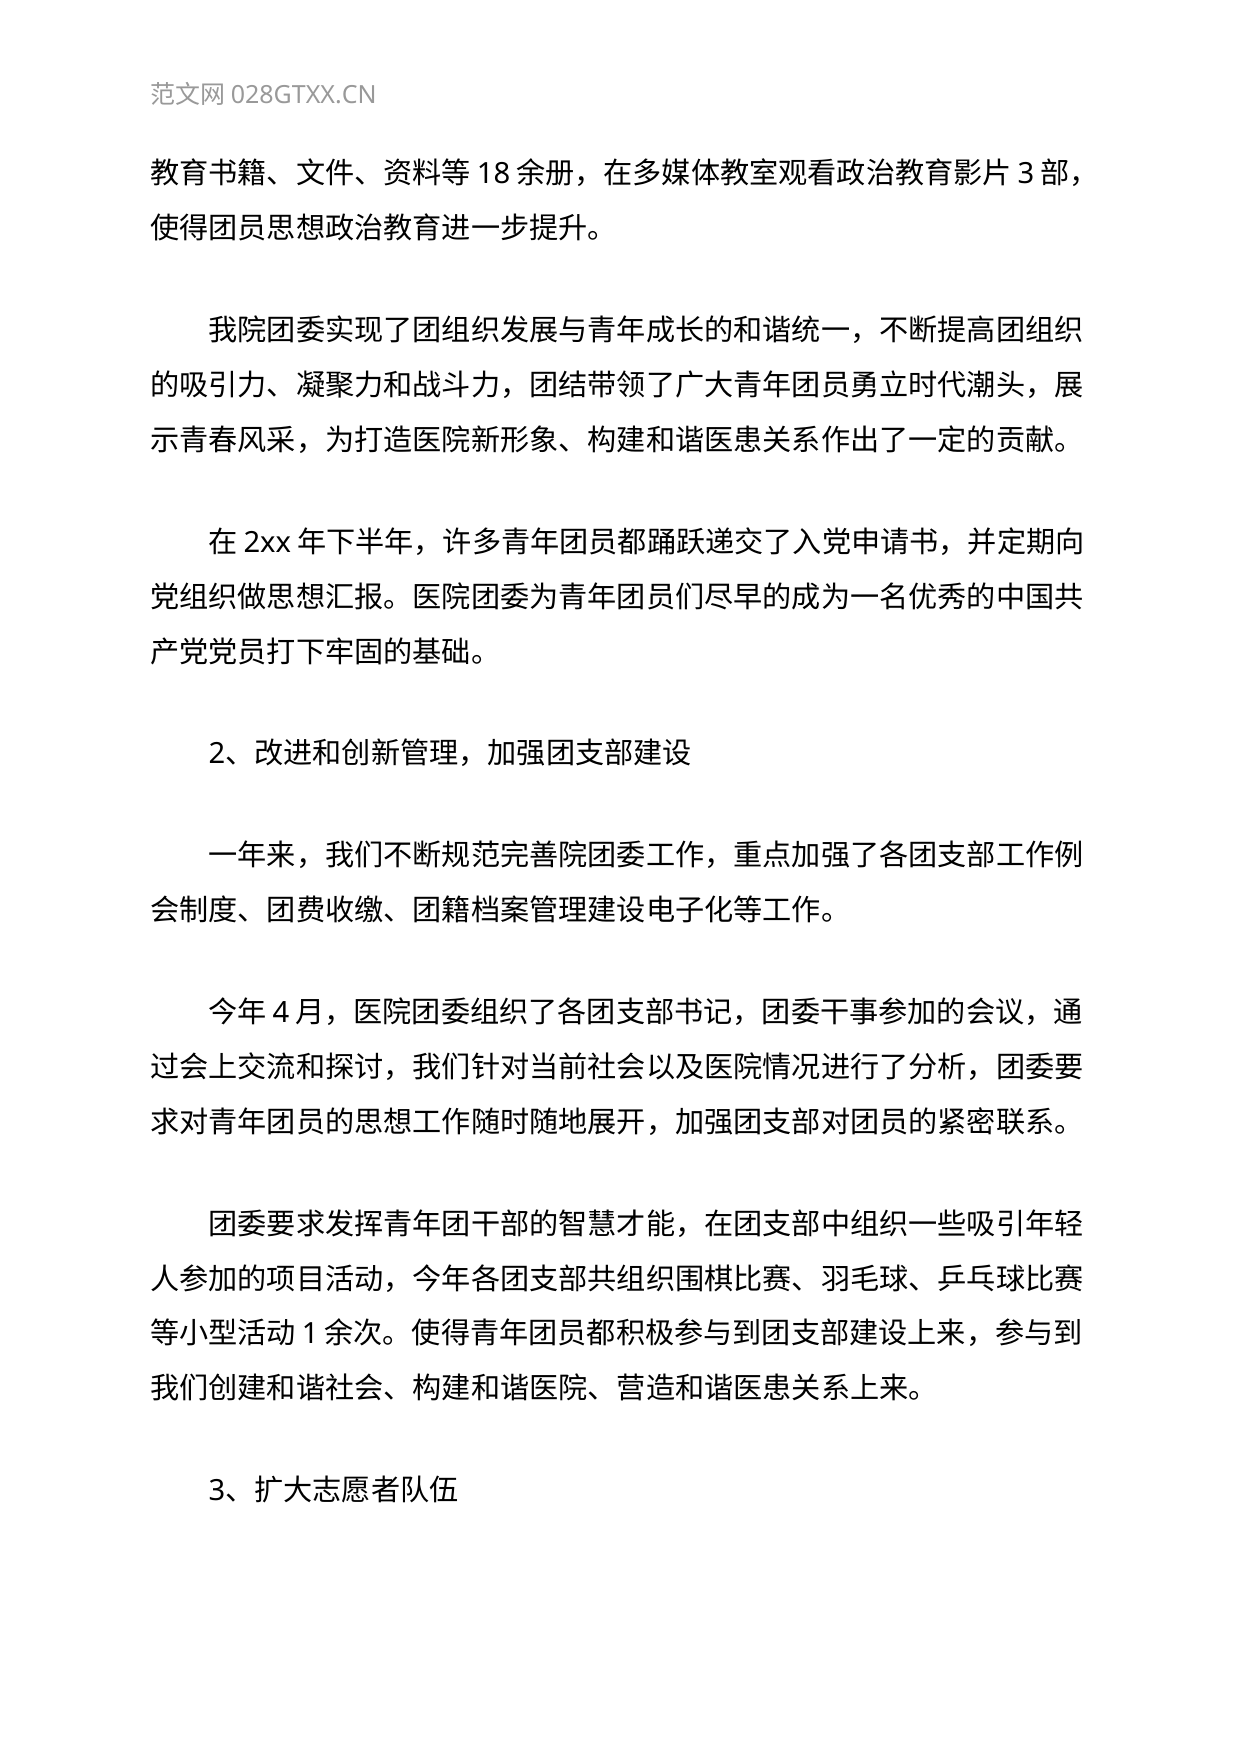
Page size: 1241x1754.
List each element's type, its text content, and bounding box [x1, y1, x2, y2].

text 我院团委实现了团组织发展与青年成长的和谐统一，不断提高团组织的吸引力、凝聚力和战斗力，团结带领了广大青年团员勇立时代潮头，展示青春风采，为打造医院新形象、构建和谐医患关系作出了一定的贡献。 [150, 307, 1090, 459]
text 一年来，我们不断规范完善院团委工作，重点加强了各团支部工作例会制度、团费收缴、团籍档案管理建设电子化等工作。 [150, 832, 1090, 929]
text 团委要求发挥青年团干部的智慧才能，在团支部中组织一些吸引年轻人参加的项目活动，今年各团支部共组织围棋比赛、羽毛球、乒乓球比赛等小型活动1余次。使得青年团员都积极参与到团支部建设上来，参与到我们创建和谐社会、构建和谐医院、营造和谐医患关系上来。 [150, 1200, 1090, 1407]
text 在2xx年下半年，许多青年团员都踊跃递交了入党申请书，并定期向党组织做思想汇报。医院团委为青年团员们尽早的成为一名优秀的中国共产党党员打下牢固的基础。 [150, 518, 1090, 671]
text 3、扩大志愿者队伍 [150, 1467, 1090, 1509]
text 2、改进和创新管理，加强团支部建设 [150, 730, 1090, 772]
text 今年4月，医院团委组织了各团支部书记，团委干事参加的会议，通过会上交流和探讨，我们针对当前社会以及医院情况进行了分析，团委要求对青年团员的思想工作随时随地展开，加强团支部对团员的紧密联系。 [150, 989, 1090, 1141]
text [150, 150, 1090, 247]
